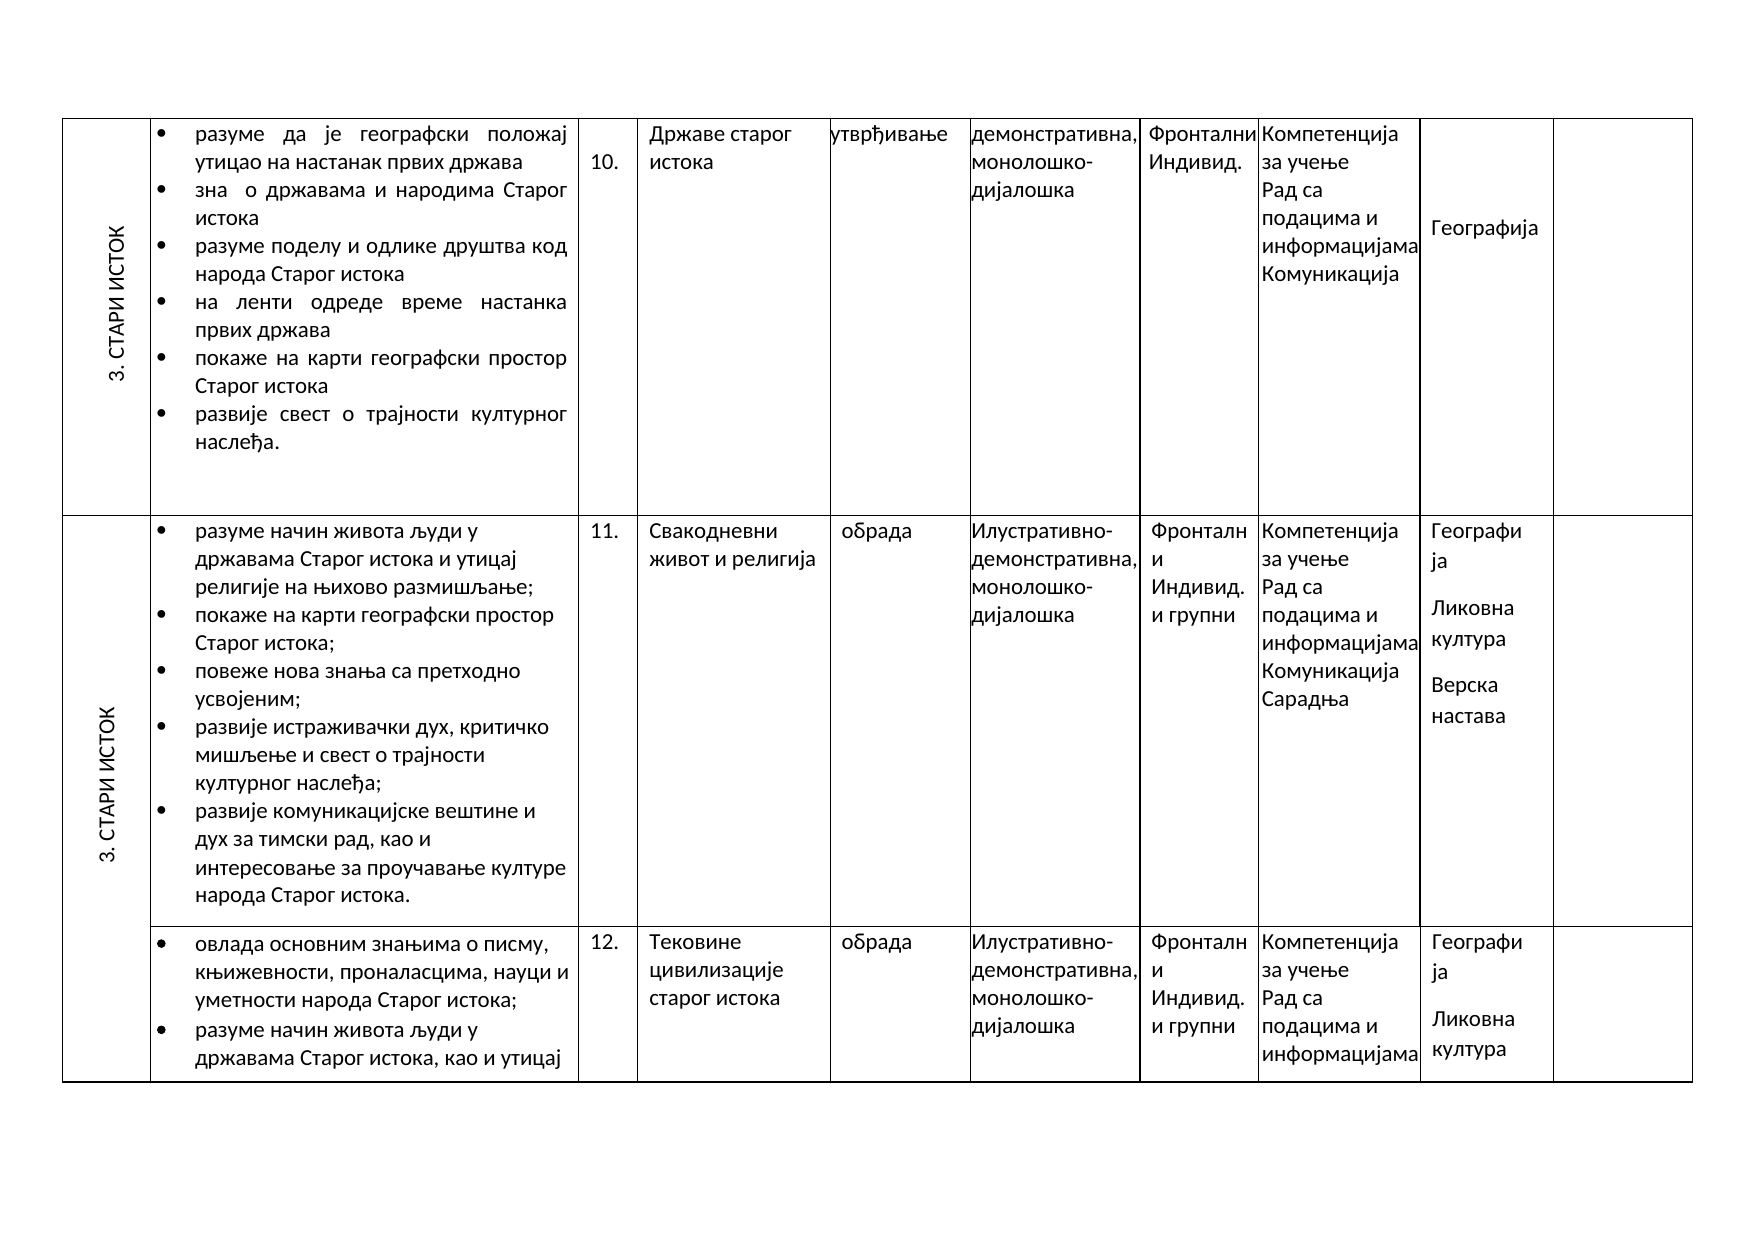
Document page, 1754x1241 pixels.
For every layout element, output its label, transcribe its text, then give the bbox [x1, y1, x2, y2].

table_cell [1421, 927, 1553, 1081]
table_cell обрада [831, 516, 970, 926]
table_cell Илустративно-демонстративна, монолошко- дијалошка [971, 516, 1139, 926]
table_cell Фронтални Индивид. [1141, 119, 1258, 515]
table_cell 11. [579, 516, 637, 926]
table_cell демонстративна, монолошко- дијалошка [971, 119, 1139, 515]
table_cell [1141, 927, 1258, 1081]
table_cell Географија Ликовна култура Верска настава [1421, 516, 1553, 926]
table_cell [151, 927, 578, 1081]
table_cell 12. [579, 927, 637, 1081]
table_cell утврђивање [831, 119, 970, 515]
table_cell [638, 927, 830, 1081]
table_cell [971, 927, 1139, 1081]
table_cell Компетенција за учење Рад са подацима и информацијама Комуникација [1259, 119, 1419, 515]
table_cell Државе старог истока [638, 119, 830, 515]
table_cell 3. СТАРИ ИСТОК [63, 516, 150, 1081]
table_cell Свакодневни живот и религија [638, 516, 830, 926]
table_cell [1554, 927, 1692, 1081]
table_cell разуме да је географски положај утицао на настанак првих држава зна о државама и народима Старог истока разуме поделу и одлике друштва код народа Старог истока на ленти одреде време настанка првих држава покаже на карти географски простор Старог истока развије свест о трајности културног наслеђа. [151, 119, 578, 515]
table_cell 3. СТАРИ ИСТОК [63, 119, 150, 515]
table_cell Фронтални Индивид. и групни [1141, 516, 1258, 926]
table_cell Компетенција за учење Рад са подацима и информацијама Комуникација Сарадња [1259, 516, 1419, 926]
table_cell Географија [1421, 119, 1553, 515]
table_cell [1554, 119, 1692, 515]
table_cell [1259, 927, 1420, 1081]
table_cell 10. [579, 119, 637, 515]
table_cell [1554, 516, 1692, 926]
table_cell разуме начин живота људи у државама Старог истока и утицај религије на њихово размишљање; покаже на карти географски простор Старог истока; повеже нова знања са претходно усвојеним; развије истраживачки дух, критичко мишљење и свест о трајности културног наслеђа; развије комуникацијске вештине и дух за тимски рад, као и интересовање за проучавање културе народа Старог истока. [151, 516, 578, 926]
table_cell обрада [831, 927, 970, 1081]
